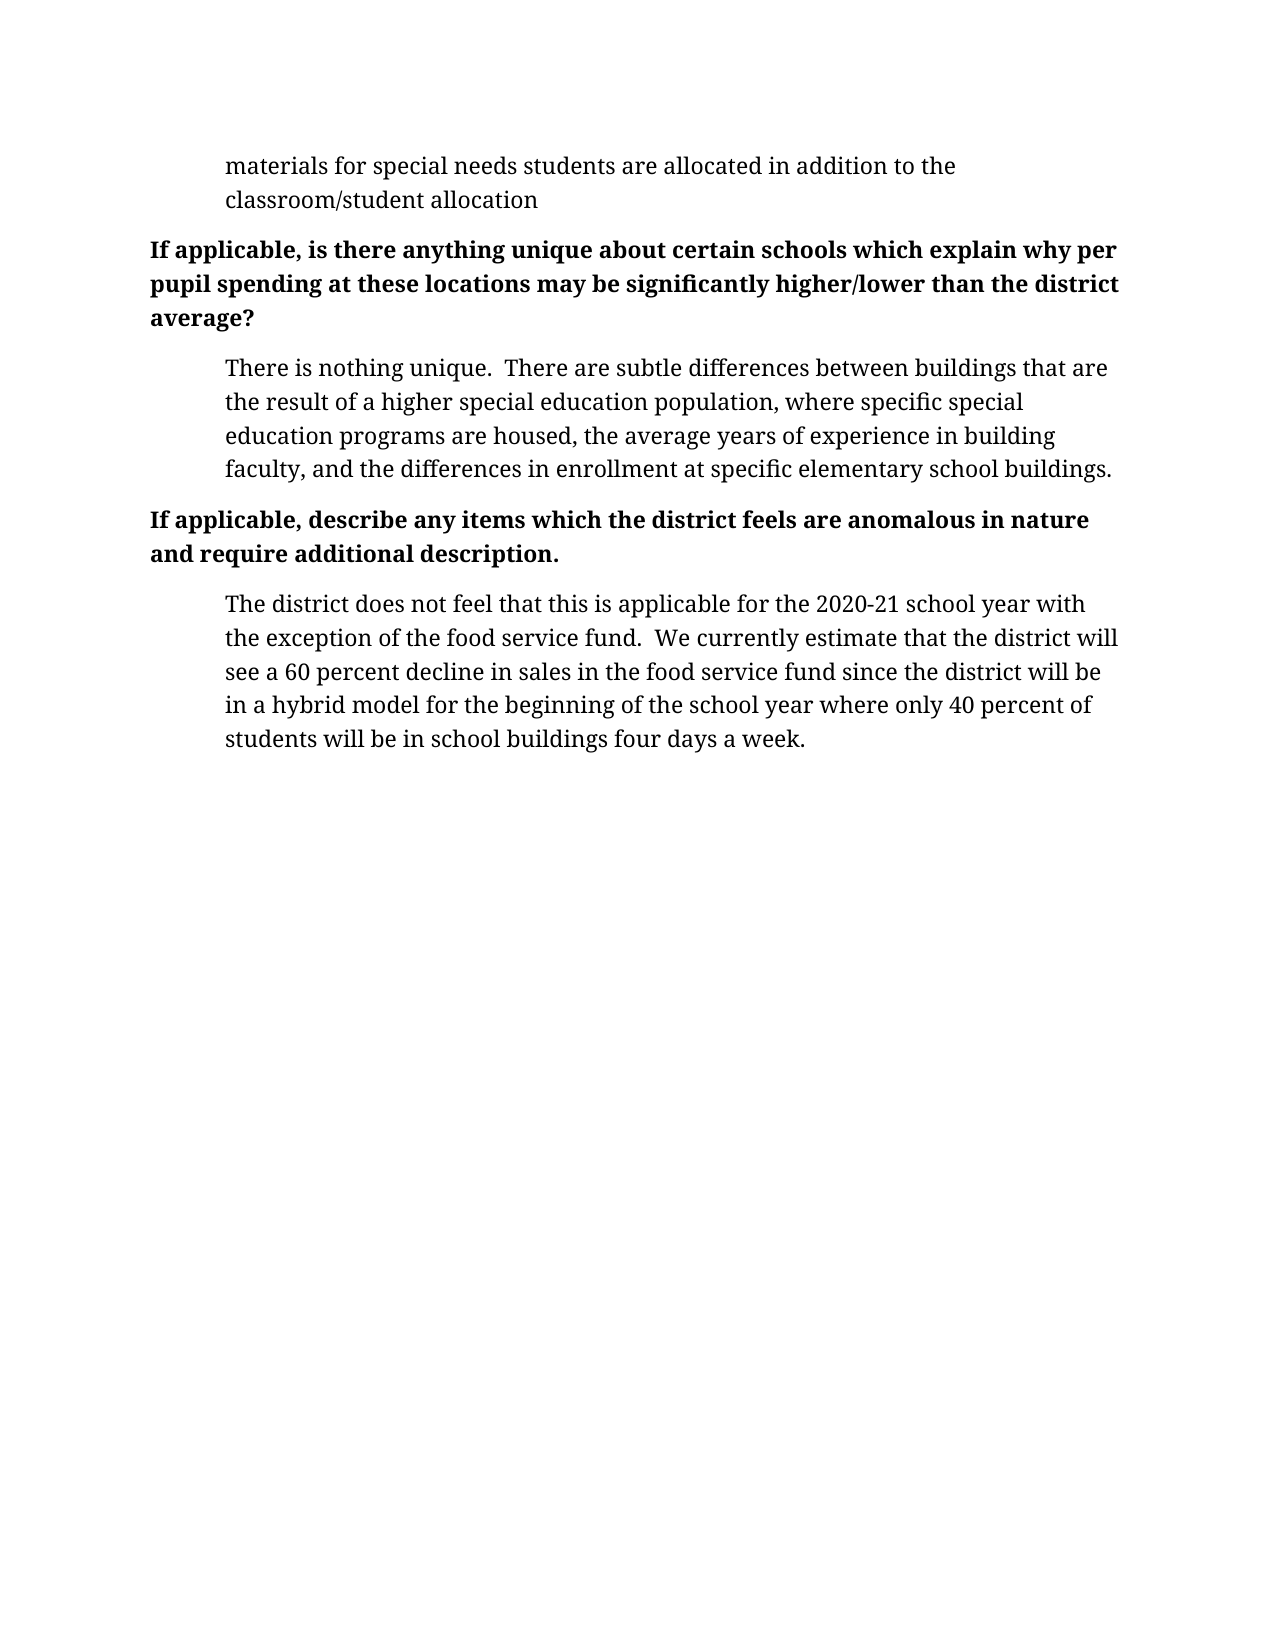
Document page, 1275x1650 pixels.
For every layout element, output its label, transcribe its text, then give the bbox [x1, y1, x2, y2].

text There is nothing unique. There are subtle differences between buildings that are the result of a higher special education population, where specific special education programs are housed, the average years of experience in building faculty, and the differences in enrollment at specific elementary school buildings. [225, 352, 1125, 484]
text The district does not feel that this is applicable for the 2020-21 school year with the exception of the food service fund. We currently estimate that the district will see a 60 percent decline in sales in the food service fund since the district will be in a hybrid model for the beginning of the school year where only 40 percent of students will be in school buildings four days a week. [225, 588, 1125, 754]
list If applicable, is there anything unique about certain schools which explain why per pupil spending at these locations may be significantly higher/lower than the district average? [150, 234, 1125, 333]
list If applicable, describe any items which the district feels are anomalous in nature and require additional description. [150, 504, 1125, 569]
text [225, 150, 1125, 215]
